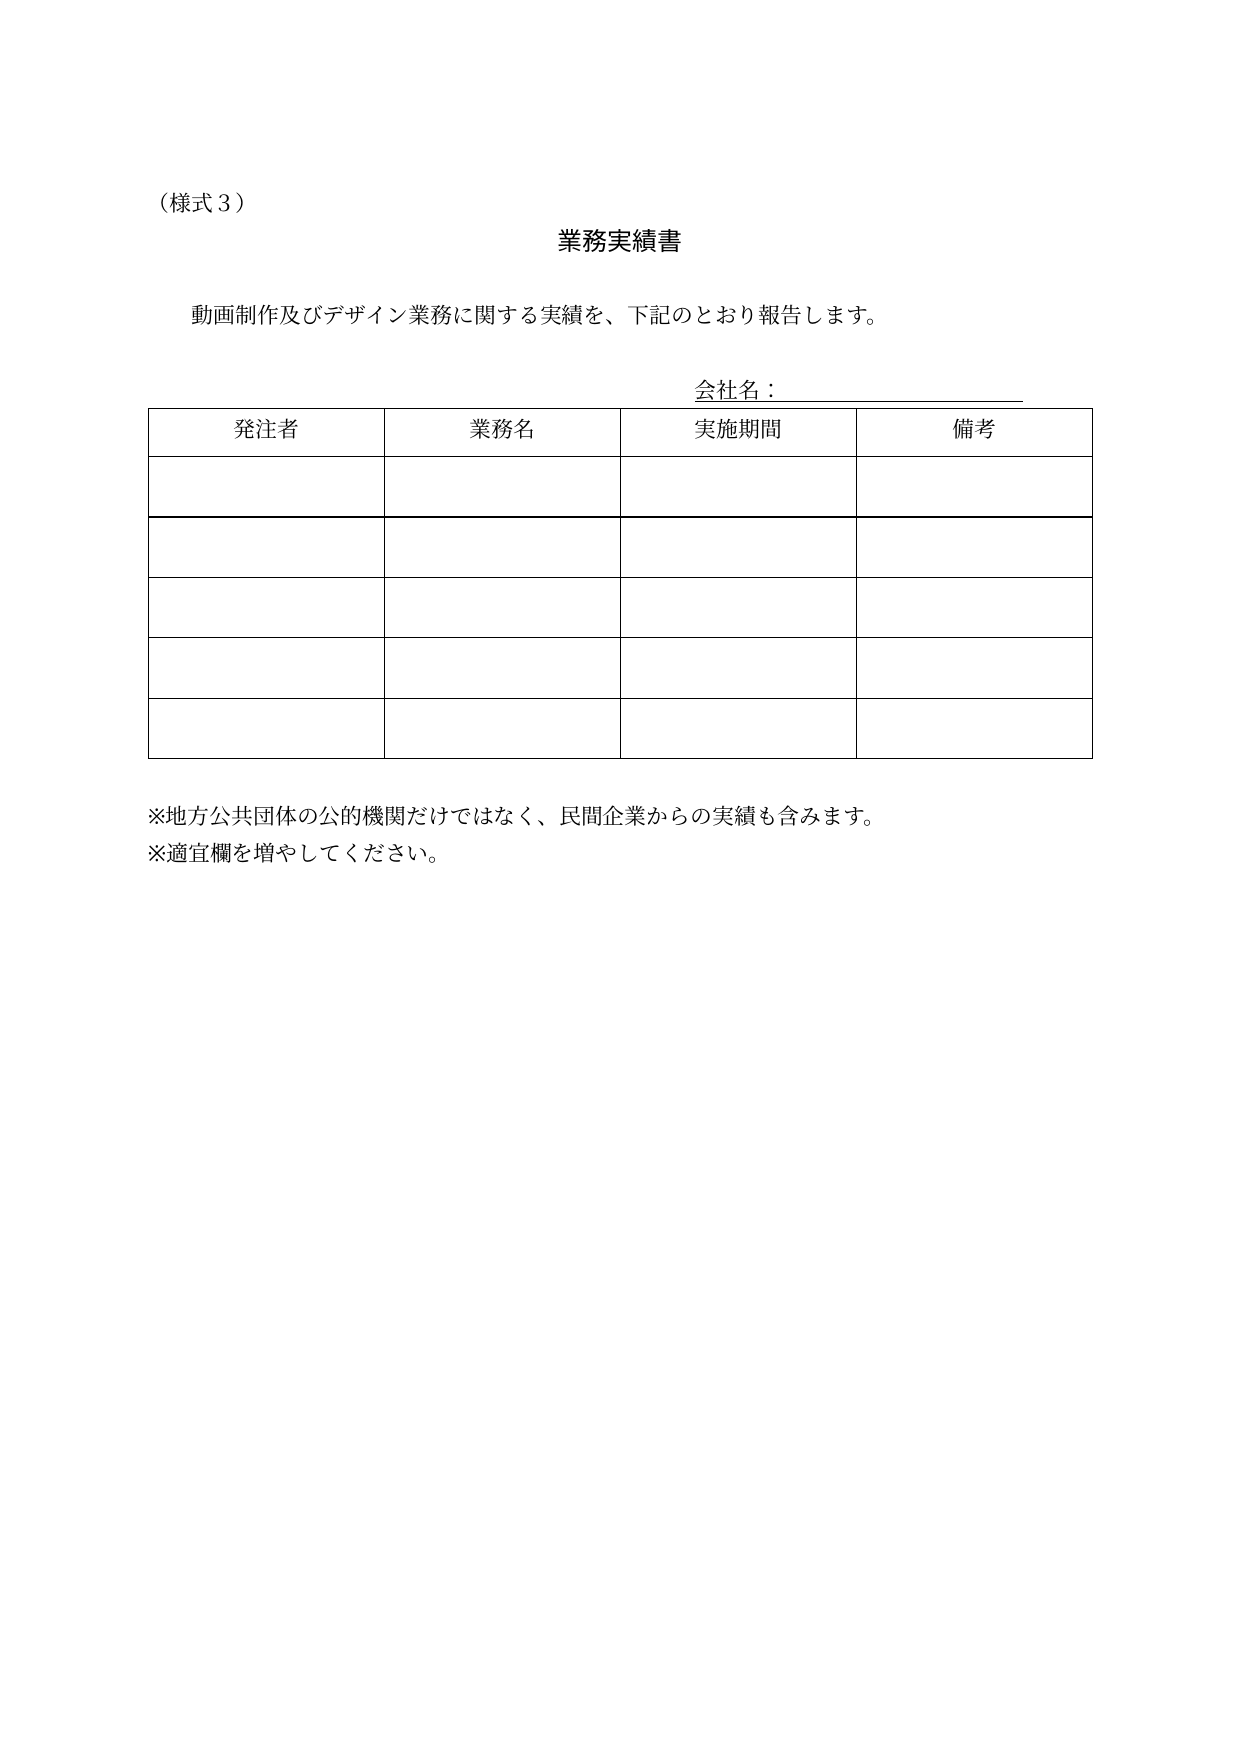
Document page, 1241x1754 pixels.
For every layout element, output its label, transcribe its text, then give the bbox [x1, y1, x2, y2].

table_cell [385, 518, 620, 577]
table_cell [385, 457, 620, 516]
table_cell [149, 457, 384, 516]
table_cell [621, 578, 856, 637]
table_cell [621, 699, 856, 758]
text 会社名： [148, 371, 1092, 408]
table_header 実施期間 [621, 409, 856, 456]
table_cell [385, 578, 620, 637]
table_cell [857, 457, 1092, 516]
text 業務実績書 [148, 221, 1092, 258]
table_cell [857, 699, 1092, 758]
table_cell [385, 638, 620, 697]
table_cell [621, 518, 856, 577]
table_header 発注者 [149, 409, 384, 456]
table_header 備考 [857, 409, 1092, 456]
table_cell [621, 638, 856, 697]
text ※適宜欄を増やしてください。 [148, 834, 1092, 871]
table_cell [621, 457, 856, 516]
table_header 業務名 [385, 409, 620, 456]
text 動画制作及びデザイン業務に関する実績を、下記のとおり報告します。 [148, 296, 1092, 333]
text （様式３） [148, 183, 1092, 221]
table_cell [385, 699, 620, 758]
table_cell [149, 699, 384, 758]
table_cell [149, 578, 384, 637]
text ※地方公共団体の公的機関だけではなく、民間企業からの実績も含みます。 [148, 796, 1092, 834]
table_cell [857, 578, 1092, 637]
table_cell [857, 518, 1092, 577]
table_cell [149, 638, 384, 697]
table_cell [149, 518, 384, 577]
table_cell [857, 638, 1092, 697]
